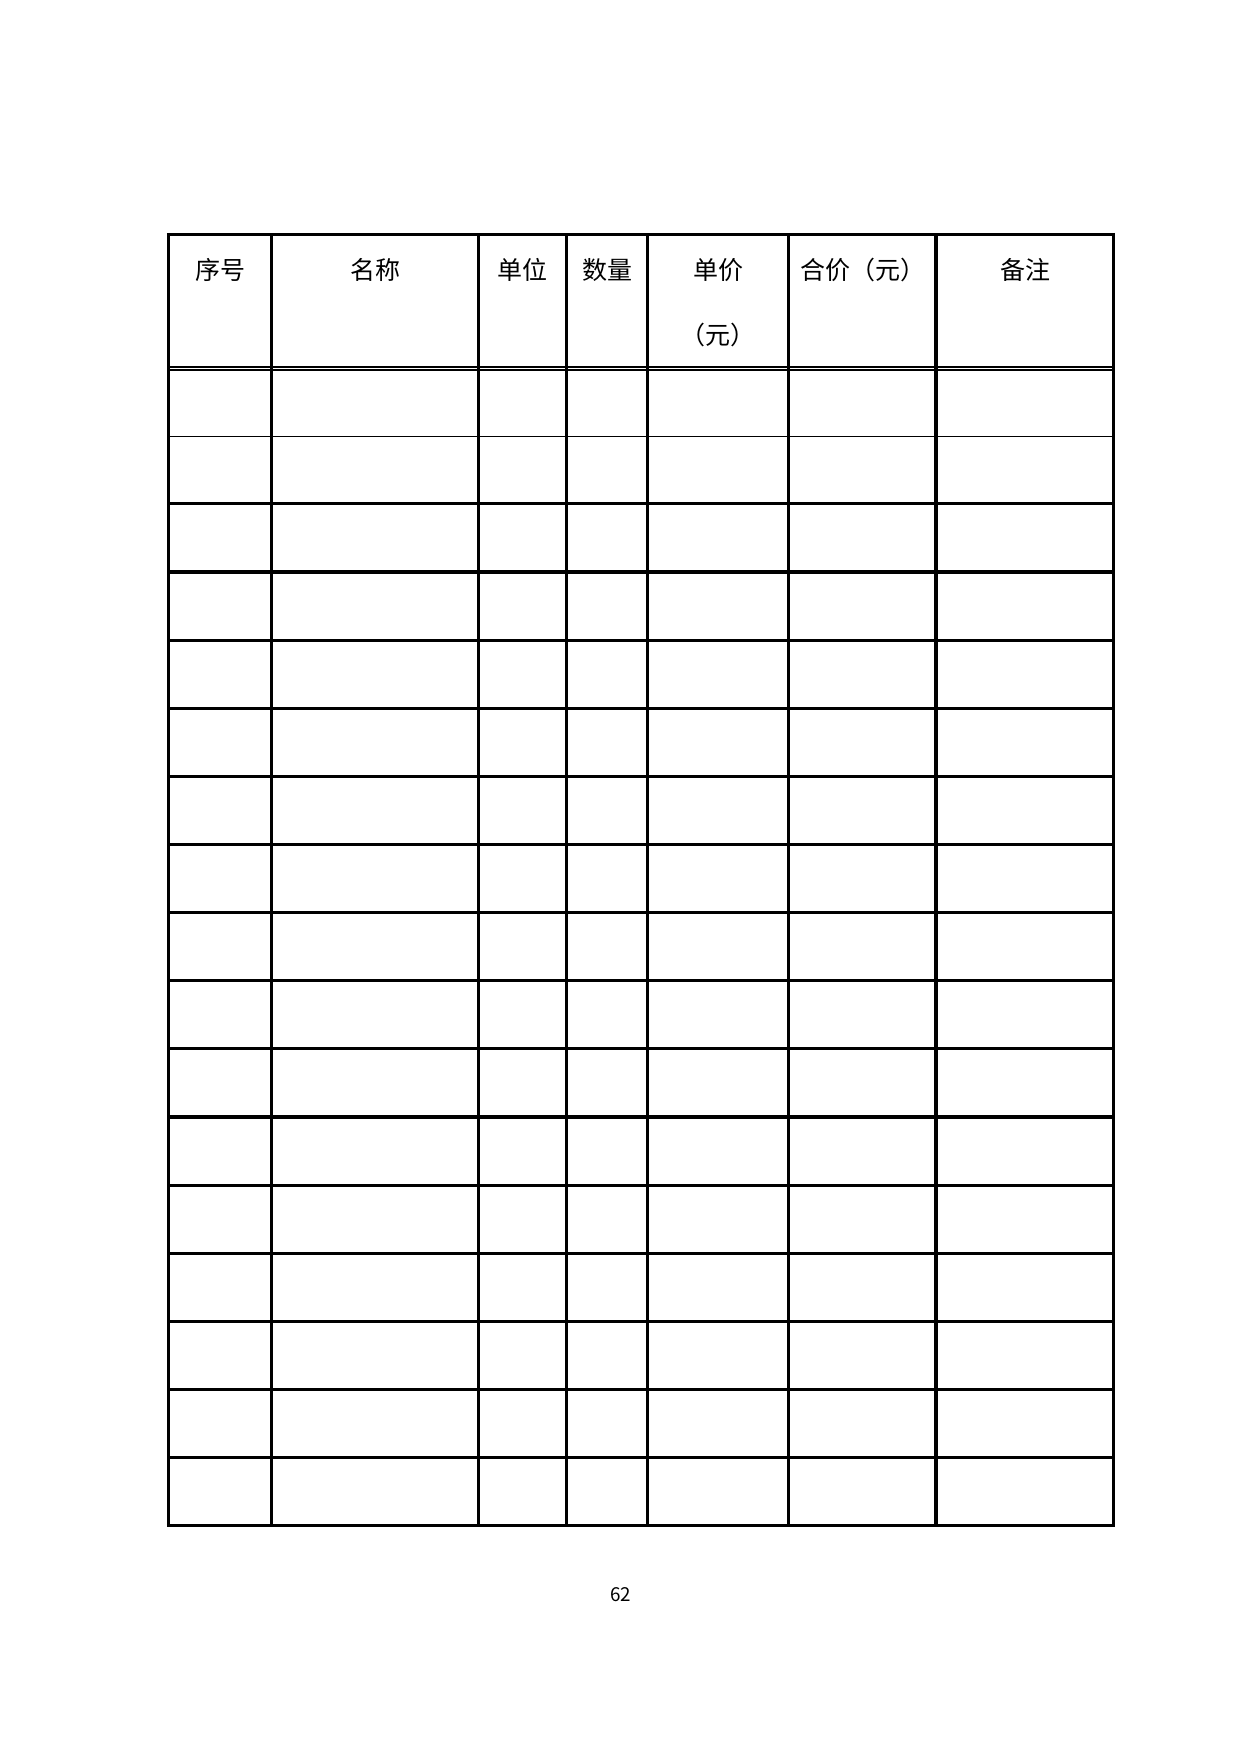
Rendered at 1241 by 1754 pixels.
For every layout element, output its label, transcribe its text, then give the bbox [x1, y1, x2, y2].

table_cell [790, 1459, 934, 1524]
table_cell [790, 1323, 934, 1388]
table_cell [790, 437, 934, 502]
table_cell [649, 1187, 787, 1252]
table_cell [938, 1391, 1112, 1456]
table_cell [273, 846, 477, 911]
table_cell [273, 1119, 477, 1183]
table_cell [170, 1119, 270, 1183]
table_cell [170, 710, 270, 775]
table_cell [649, 1119, 787, 1183]
table_cell [649, 982, 787, 1047]
table_cell [170, 371, 270, 436]
table_cell [273, 778, 477, 843]
table_cell [790, 642, 934, 707]
table_cell [170, 1459, 270, 1524]
table_cell [790, 1050, 934, 1115]
table_cell [170, 1391, 270, 1456]
table_cell [938, 982, 1112, 1047]
table_cell [649, 505, 787, 570]
table_cell [480, 1255, 565, 1320]
table_cell [480, 1391, 565, 1456]
table_cell [480, 1323, 565, 1388]
table_cell [790, 1187, 934, 1252]
table_cell [938, 437, 1112, 502]
table_cell [649, 1050, 787, 1115]
table_cell [568, 437, 646, 502]
table_cell [273, 710, 477, 775]
table_cell [568, 1255, 646, 1320]
table_cell [790, 846, 934, 911]
table_cell [568, 1459, 646, 1524]
table_cell [568, 505, 646, 570]
table_cell [480, 1119, 565, 1183]
table_cell [568, 778, 646, 843]
table_header 合价（元） [790, 236, 934, 366]
table_cell [480, 1187, 565, 1252]
table_cell [938, 778, 1112, 843]
table_cell [649, 1391, 787, 1456]
table_cell [273, 1459, 477, 1524]
table_header 单位 [480, 236, 565, 366]
table_cell [273, 982, 477, 1047]
table_cell [480, 505, 565, 570]
table_cell [273, 1187, 477, 1252]
table_cell [938, 505, 1112, 570]
table_cell [568, 1119, 646, 1183]
table_cell [170, 1050, 270, 1115]
table_cell [790, 371, 934, 436]
table_cell [649, 710, 787, 775]
table_header 单价（元） [649, 236, 787, 366]
table_cell [790, 778, 934, 843]
table_cell [790, 982, 934, 1047]
table_cell [273, 1391, 477, 1456]
table_cell [790, 710, 934, 775]
table_cell [938, 1050, 1112, 1115]
table_header 数量 [568, 236, 646, 366]
table_cell [170, 437, 270, 502]
table_cell [480, 778, 565, 843]
table_cell [649, 437, 787, 502]
table_cell [568, 371, 646, 436]
table_cell [170, 574, 270, 638]
table_cell [938, 846, 1112, 911]
table_cell [568, 914, 646, 979]
table_cell [938, 1323, 1112, 1388]
table_cell [568, 982, 646, 1047]
table_cell [790, 574, 934, 638]
table_cell [568, 1391, 646, 1456]
table_cell [568, 642, 646, 707]
table_cell [938, 914, 1112, 979]
table_cell [649, 371, 787, 436]
table_cell [568, 846, 646, 911]
table_cell [273, 914, 477, 979]
table_cell [790, 1119, 934, 1183]
table_cell [938, 574, 1112, 638]
table_cell [938, 710, 1112, 775]
table_cell [480, 982, 565, 1047]
table_cell [480, 437, 565, 502]
table_cell [790, 1391, 934, 1456]
table_cell [170, 1323, 270, 1388]
table_cell [938, 1255, 1112, 1320]
table_header 备注 [938, 236, 1112, 366]
table_cell [273, 1323, 477, 1388]
table_cell [649, 642, 787, 707]
table_cell [170, 1255, 270, 1320]
table_cell [790, 1255, 934, 1320]
table_cell [273, 574, 477, 638]
table_cell [170, 778, 270, 843]
table_cell [568, 1050, 646, 1115]
table_header 序号 [170, 236, 270, 366]
table_cell [480, 574, 565, 638]
table_cell [568, 574, 646, 638]
table_cell [480, 710, 565, 775]
table_cell [170, 1187, 270, 1252]
table_cell [568, 1323, 646, 1388]
table_cell [480, 371, 565, 436]
table_cell [649, 846, 787, 911]
table_cell [649, 1323, 787, 1388]
table_cell [273, 437, 477, 502]
table_cell [938, 642, 1112, 707]
table_cell [480, 1459, 565, 1524]
table_cell [938, 1459, 1112, 1524]
table_cell [790, 914, 934, 979]
table_cell [790, 505, 934, 570]
table_cell [273, 1050, 477, 1115]
table_cell [273, 505, 477, 570]
table_cell [273, 642, 477, 707]
table_cell [480, 1050, 565, 1115]
table_cell [170, 914, 270, 979]
table_cell [649, 1459, 787, 1524]
table_cell [170, 982, 270, 1047]
table_cell [568, 710, 646, 775]
table_cell [938, 1119, 1112, 1183]
table_cell [480, 846, 565, 911]
table_cell [649, 1255, 787, 1320]
table_cell [170, 846, 270, 911]
table_header 名称 [273, 236, 477, 366]
table_cell [649, 778, 787, 843]
table_cell [568, 1187, 646, 1252]
table_cell [649, 914, 787, 979]
table_cell [480, 642, 565, 707]
table_cell [649, 574, 787, 638]
table_cell [938, 371, 1112, 436]
table_cell [938, 1187, 1112, 1252]
table_cell [480, 914, 565, 979]
table_cell [170, 505, 270, 570]
table_cell [170, 642, 270, 707]
table_cell [273, 1255, 477, 1320]
table_cell [273, 371, 477, 436]
